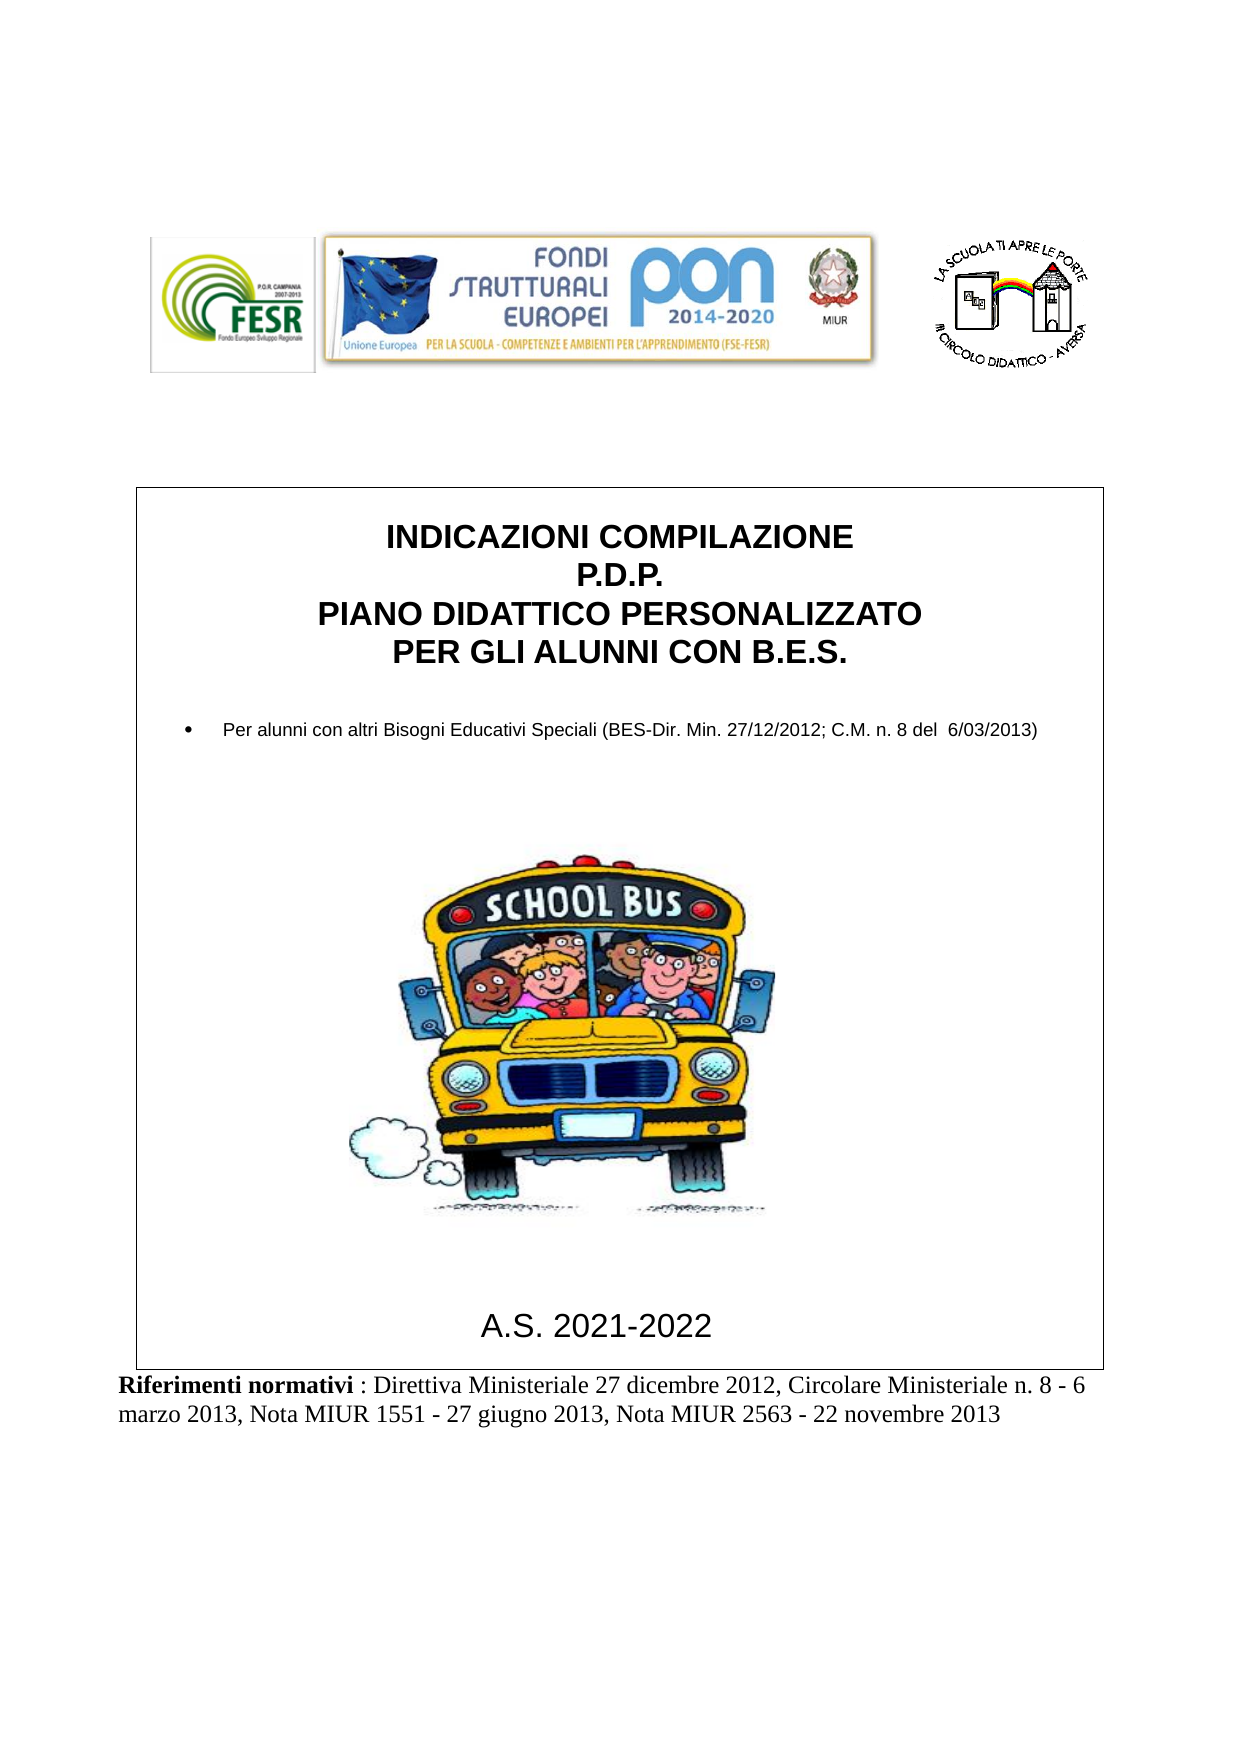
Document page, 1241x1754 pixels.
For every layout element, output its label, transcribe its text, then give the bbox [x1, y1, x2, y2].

picture [348, 765, 776, 1282]
picture [149, 227, 879, 373]
picture [932, 239, 1095, 374]
text Riferimenti normativi : Direttiva Ministeriale 27 dicembre 2012, Circolare Ministeriale n. 8 - 6 marzo 2013, Nota MIUR 1551 - 27 giugno 2013, Nota MIUR 2563 - 22 novembre 2013 [118, 1370, 1122, 1428]
table_header INDICAZIONI COMPILAZIONE P.D.P. PIANO DIDATTICO PERSONALIZZATO PER GLI ALUNNI CON B.E.S. Per alunni con altri Bisogni Educativi Speciali (BES-Dir. Min. 27/12/2012; C.M. n. 8 del 6/03/2013) A.S. 2021-2022 [137, 488, 1103, 1369]
